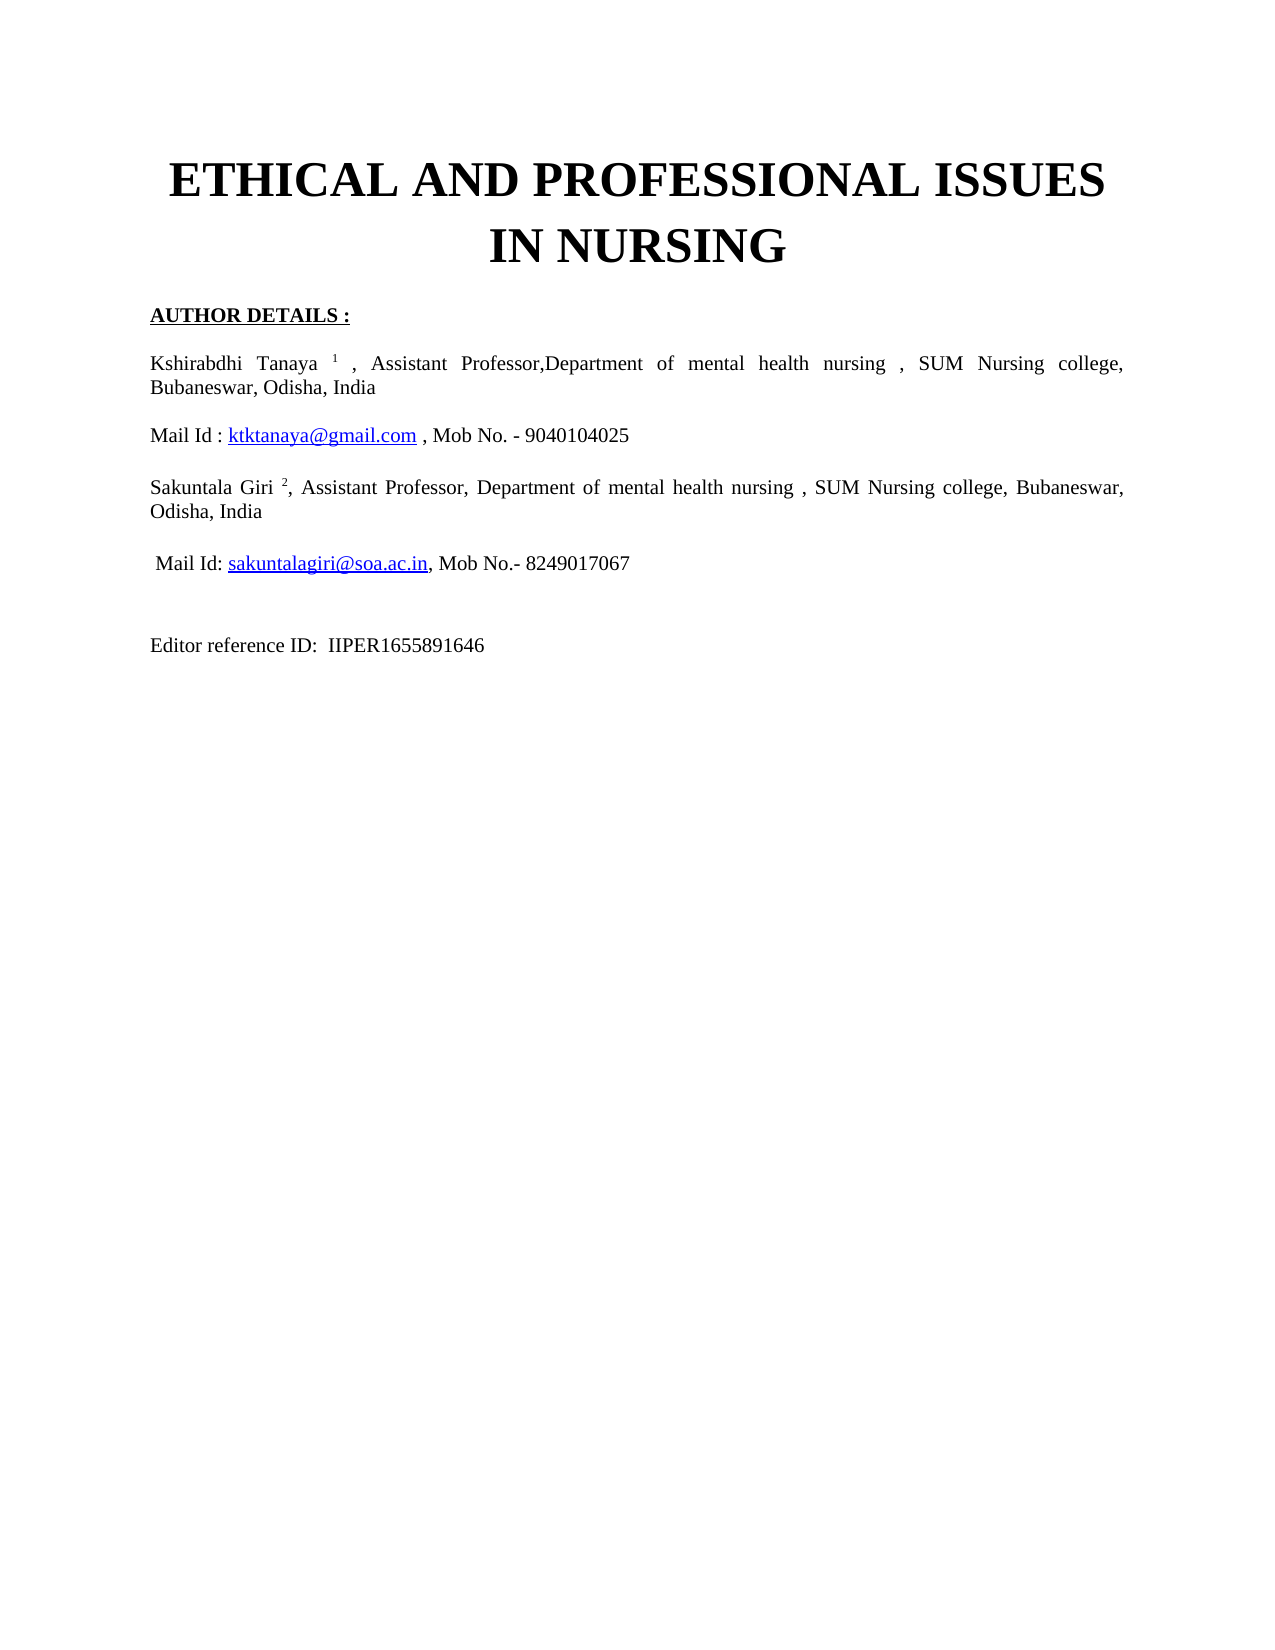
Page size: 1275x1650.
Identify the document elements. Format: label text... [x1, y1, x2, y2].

text ETHICAL AND PROFESSIONAL ISSUES IN NURSING [150, 150, 1125, 273]
text Sakuntala Giri 2, Assistant Professor, Department of mental health nursing , SUM Nursing college, Bubaneswar, Odisha, India [150, 475, 1125, 523]
text Mail Id : ktktanaya@gmail.com , Mob No. - 9040104025 [150, 423, 1125, 447]
text Kshirabdhi Tanaya 1 , Assistant Professor,Department of mental health nursing , SUM Nursing college, Bubaneswar, Odisha, India [150, 351, 1125, 399]
text Mail Id: sakuntalagiri@soa.ac.in, Mob No.- 8249017067 [150, 551, 1125, 575]
text Editor reference ID: IIPER1655891646 [150, 633, 1125, 657]
text AUTHOR DETAILS : [150, 303, 1125, 327]
